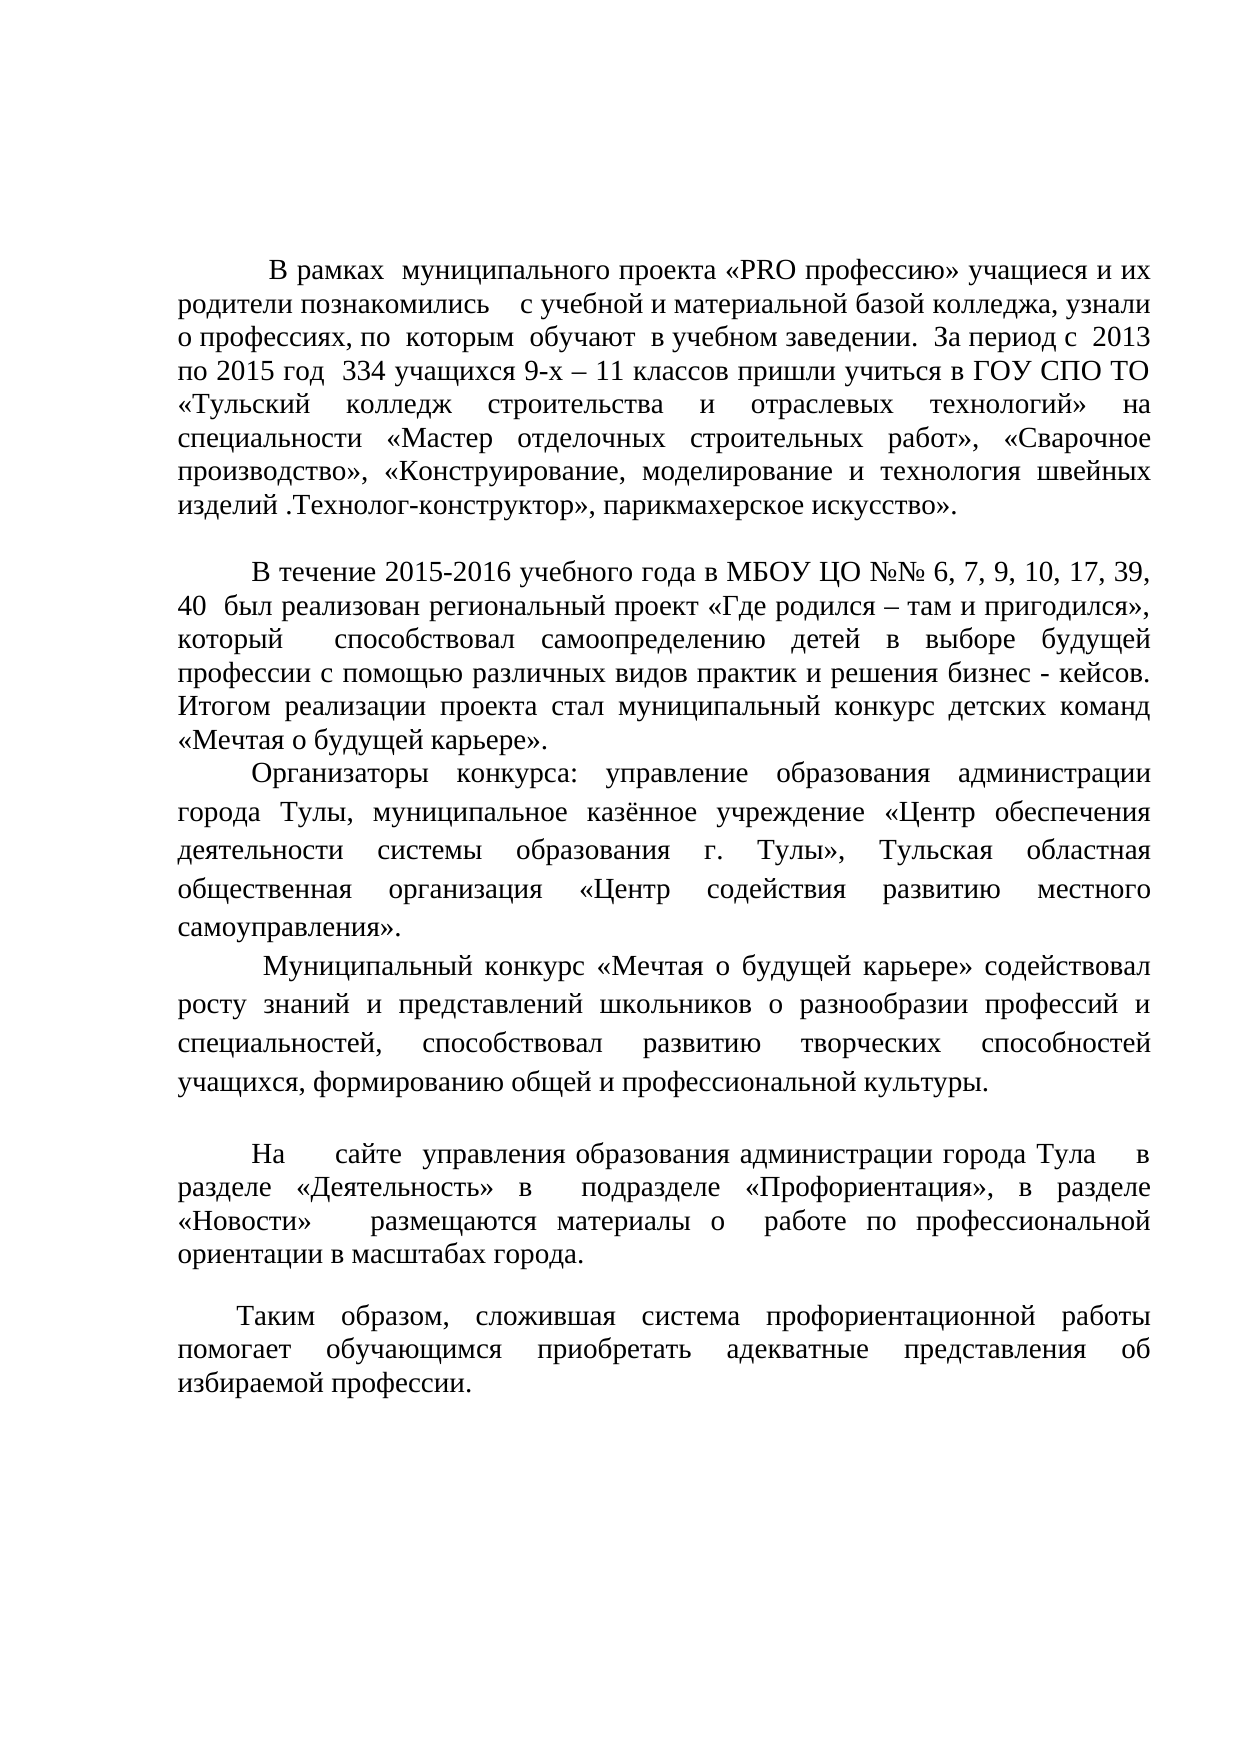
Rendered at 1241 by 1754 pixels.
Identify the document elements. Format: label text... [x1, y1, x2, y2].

text На сайте управления образования администрации города Тула в разделе «Деятельность» в подразделе «Профориентация», в разделе «Новости» размещаются материалы о работе по профессиональной ориентации в масштабах города. [177, 1136, 1152, 1270]
text Организаторы конкурса: управление образования администрации города Тулы, муниципальное казённое учреждение «Центр обеспечения деятельности системы образования г. Тулы», Тульская областная общественная организация «Центр содействия развитию местного самоуправления». [177, 755, 1152, 943]
text Таким образом, сложившая система профориентационной работы помогает обучающимся приобретать адекватные представления об избираемой профессии. [177, 1298, 1152, 1399]
text Муниципальный конкурс «Мечтая о будущей карьере» содействовал росту знаний и представлений школьников о разнообразии профессий и специальностей, способствовал развитию творческих способностей учащихся, формированию общей и профессиональной культуры. [177, 948, 1152, 1097]
list В рамках муниципального проекта «PRO профессию» учащиеся и их родители познакомились с учебной и материальной базой колледжа, узнали о профессиях, по которым обучают в учебном заведении. За период с 2013 по 2015 год 334 учащихся 9-х – 11 классов пришли учиться в ГОУ СПО ТО «Тульский колледж строительства и отраслевых технологий» на специальности «Мастер отделочных строительных работ», «Сварочное производство», «Конструирование, моделирование и технология швейных изделий .Технолог-конструктор», парикмахерское искусство». [177, 252, 1152, 521]
text В течение 2015-2016 учебного года в МБОУ ЦО №№ 6, 7, 9, 10, 17, 39, 40 был реализован региональный проект «Где родился – там и пригодился», который способствовал самоопределению детей в выборе будущей профессии с помощью различных видов практик и решения бизнес - кейсов. Итогом реализации проекта стал муниципальный конкурс детских команд «Мечтая о будущей карьере». [177, 554, 1152, 755]
